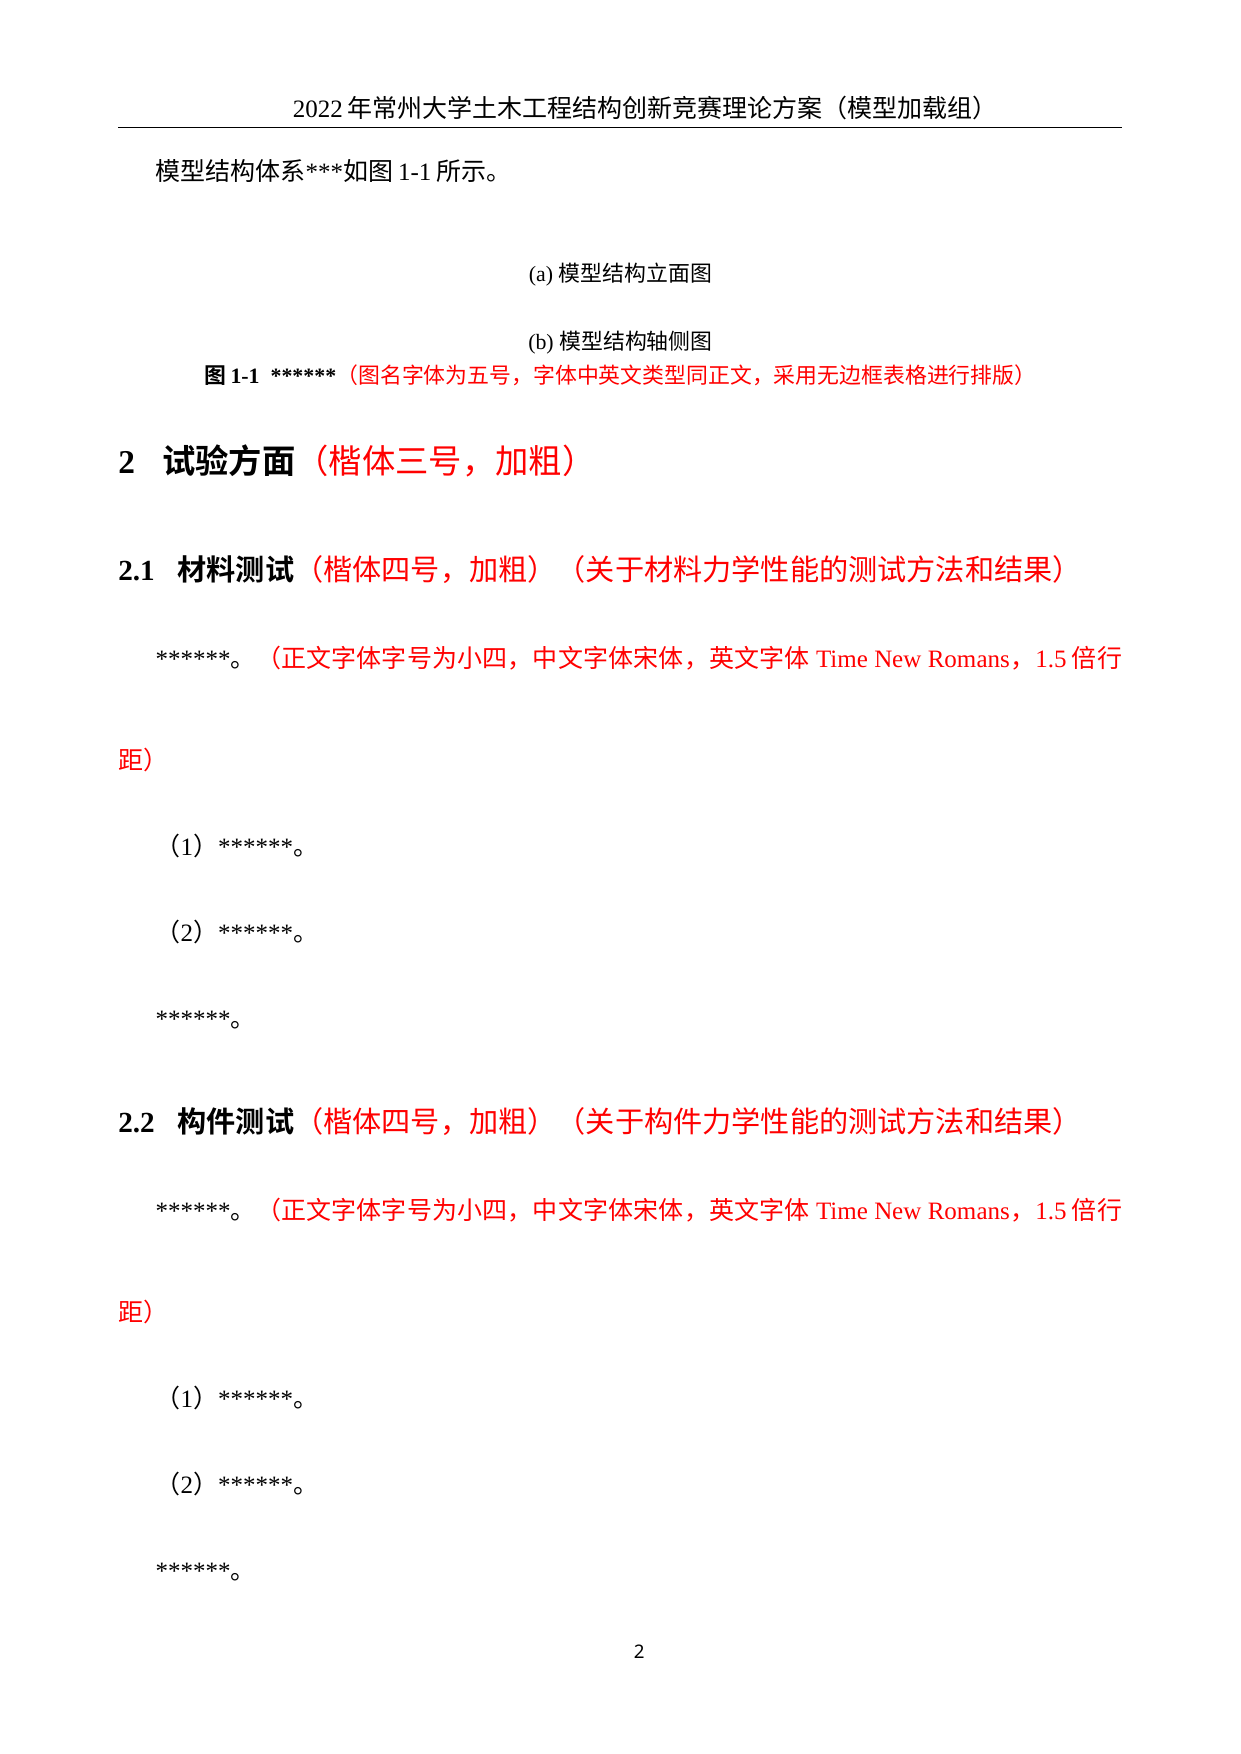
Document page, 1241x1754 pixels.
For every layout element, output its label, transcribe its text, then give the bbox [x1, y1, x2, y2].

text ******。 [118, 983, 1122, 1051]
text ******。 [118, 1535, 1122, 1603]
text 图1-1 ******（图名字体为五号，字体中英文类型同正文，采用无边框表格进行排版） [118, 357, 1122, 391]
table_cell (b) 模型结构轴侧图 [188, 289, 1053, 357]
text （1）******。 [118, 1363, 1122, 1431]
list 试验方面（楷体三号，加粗） [118, 425, 1122, 493]
text ******。（正文字体字号为小四，中文字体宋体，英文字体Time New Romans，1.5倍行距） [118, 623, 1122, 793]
list 材料测试（楷体四号，加粗）（关于材料力学性能的测试方法和结果） [118, 534, 1122, 602]
text （2）******。 [118, 1449, 1122, 1517]
text （1）******。 [118, 811, 1122, 879]
list 构件测试（楷体四号，加粗）（关于构件力学性能的测试方法和结果） [118, 1086, 1122, 1154]
table_header (a) 模型结构立面图 [188, 221, 1053, 289]
text 模型结构体系***如图1-1所示。 [118, 135, 1122, 203]
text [118, 1175, 1122, 1345]
text （2）******。 [118, 897, 1122, 965]
